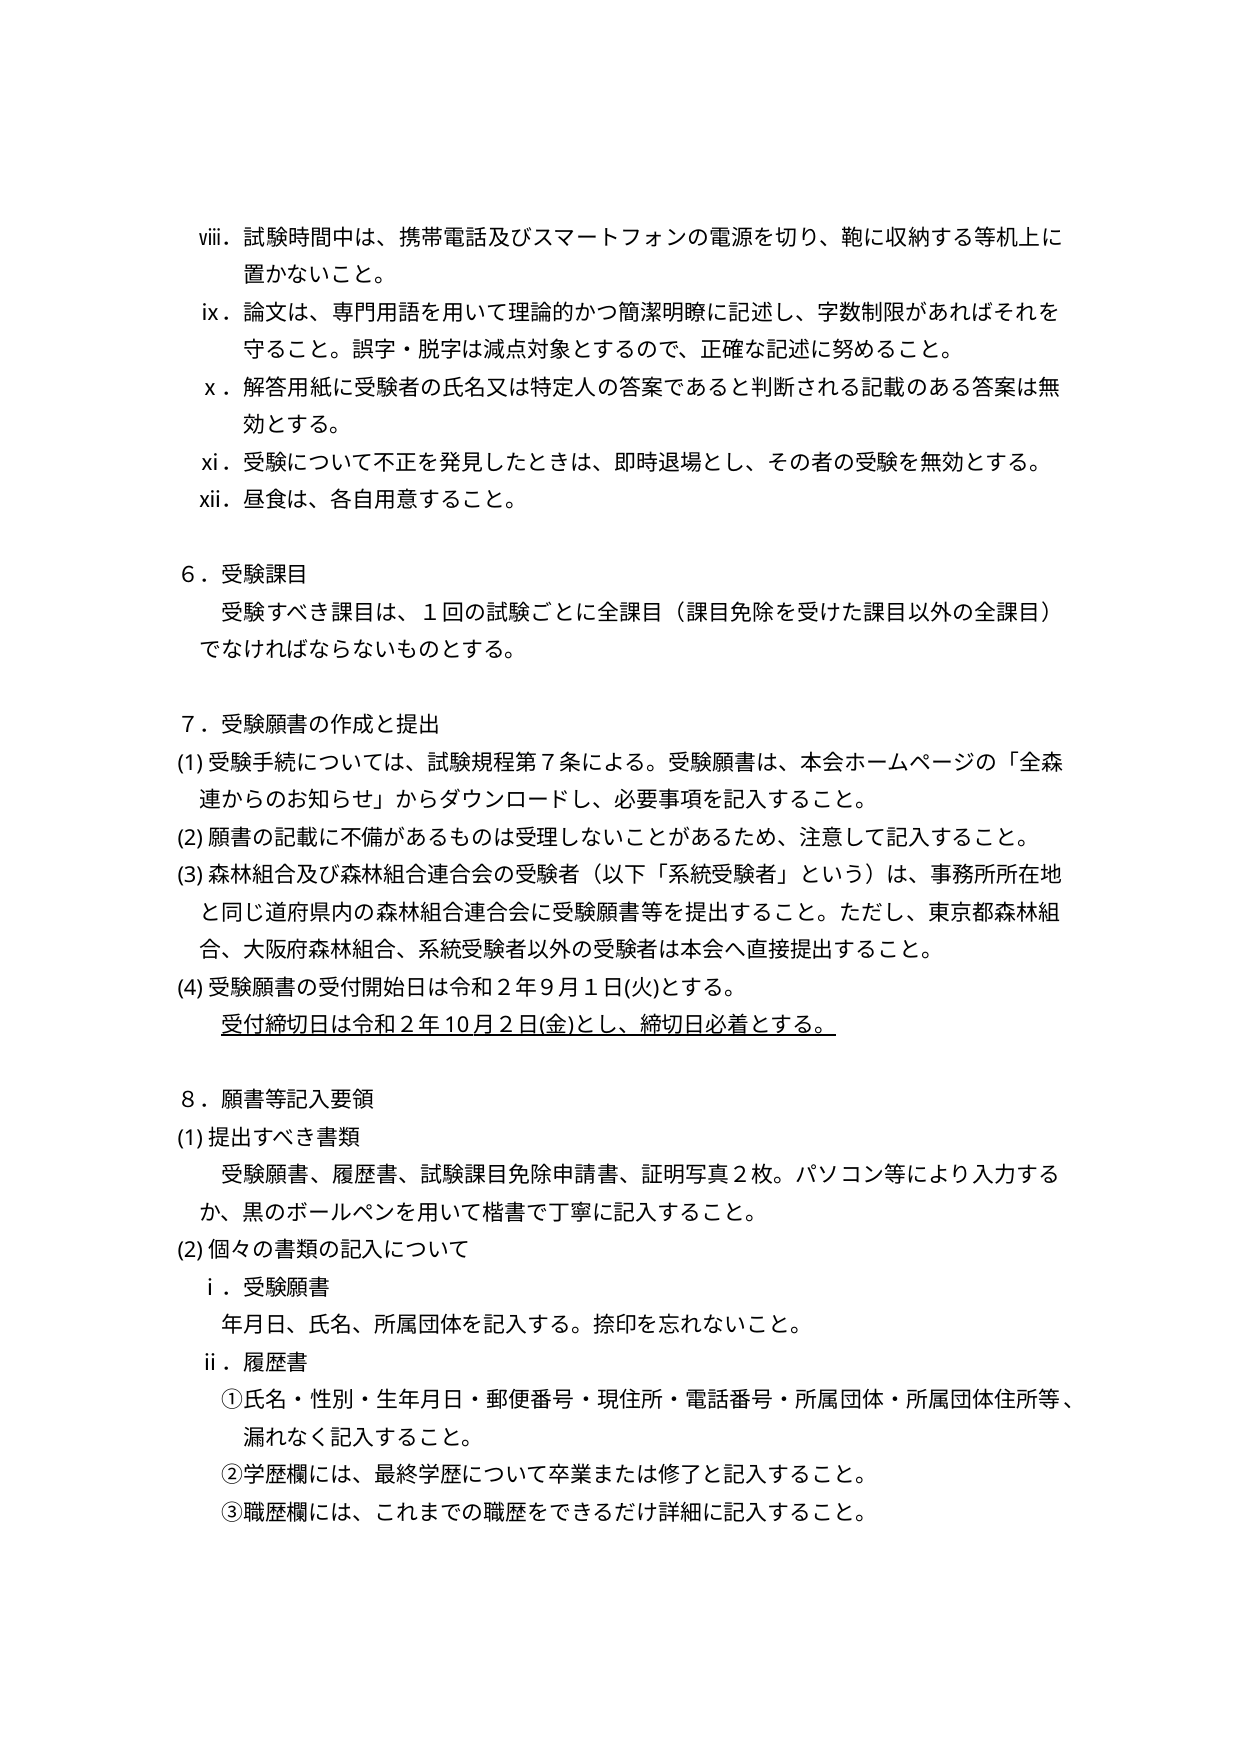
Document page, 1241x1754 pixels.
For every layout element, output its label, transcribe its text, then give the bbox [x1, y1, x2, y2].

text 受付締切日は令和２年10月２日(金)とし、締切日必着とする。 [177, 1004, 1063, 1042]
text ８．願書等記入要領 [177, 1079, 1063, 1117]
text ①氏名・性別・生年月日・郵便番号・現住所・電話番号・所属団体・所属団体住所等、漏れなく記入すること。 [177, 1379, 1063, 1454]
text ⅷ．試験時間中は、携帯電話及びスマートフォンの電源を切り、鞄に収納する等机上に置かないこと。 [177, 217, 1063, 292]
text (3) 森林組合及び森林組合連合会の受験者（以下「系統受験者」という）は、事務所所在地と同じ道府県内の森林組合連合会に受験願書等を提出すること。ただし、東京都森林組合、大阪府森林組合、系統受験者以外の受験者は本会へ直接提出すること。 [177, 854, 1063, 967]
text ⅸ．論文は、専門用語を用いて理論的かつ簡潔明瞭に記述し、字数制限があればそれを守ること。誤字・脱字は減点対象とするので、正確な記述に努めること。 [177, 292, 1063, 367]
text ⅱ．履歴書 [177, 1342, 1063, 1379]
text 年月日、氏名、所属団体を記入する。捺印を忘れないこと。 [177, 1304, 1063, 1342]
text (2) 個々の書類の記入について [177, 1229, 1063, 1267]
text ②学歴欄には、最終学歴について卒業または修了と記入すること。 [177, 1454, 1063, 1492]
text ７．受験願書の作成と提出 [177, 704, 1063, 742]
text 受験すべき課目は、１回の試験ごとに全課目（課目免除を受けた課目以外の全課目）でなければならないものとする。 [177, 592, 1063, 667]
text (4) 受験願書の受付開始日は令和２年９月１日(火)とする。 [177, 967, 1063, 1004]
text ③職歴欄には、これまでの職歴をできるだけ詳細に記入すること。 [177, 1492, 1063, 1529]
text (1) 受験手続については、試験規程第７条による。受験願書は、本会ホームページの「全森連からのお知らせ」からダウンロードし、必要事項を記入すること。 [177, 742, 1063, 817]
text (2) 願書の記載に不備があるものは受理しないことがあるため、注意して記入すること。 [177, 817, 1063, 854]
text ６．受験課目 [177, 554, 1063, 592]
text (1) 提出すべき書類 [177, 1117, 1063, 1154]
text 受験願書、履歴書、試験課目免除申請書、証明写真２枚。パソコン等により入力するか、黒のボールペンを用いて楷書で丁寧に記入すること。 [177, 1154, 1063, 1229]
text ⅹ．解答用紙に受験者の氏名又は特定人の答案であると判断される記載のある答案は無効とする。 [177, 367, 1063, 442]
text ⅻ．昼食は、各自用意すること。 [177, 479, 1063, 517]
text ⅺ．受験について不正を発見したときは、即時退場とし、その者の受験を無効とする。 [177, 442, 1063, 479]
text ⅰ．受験願書 [177, 1267, 1063, 1304]
